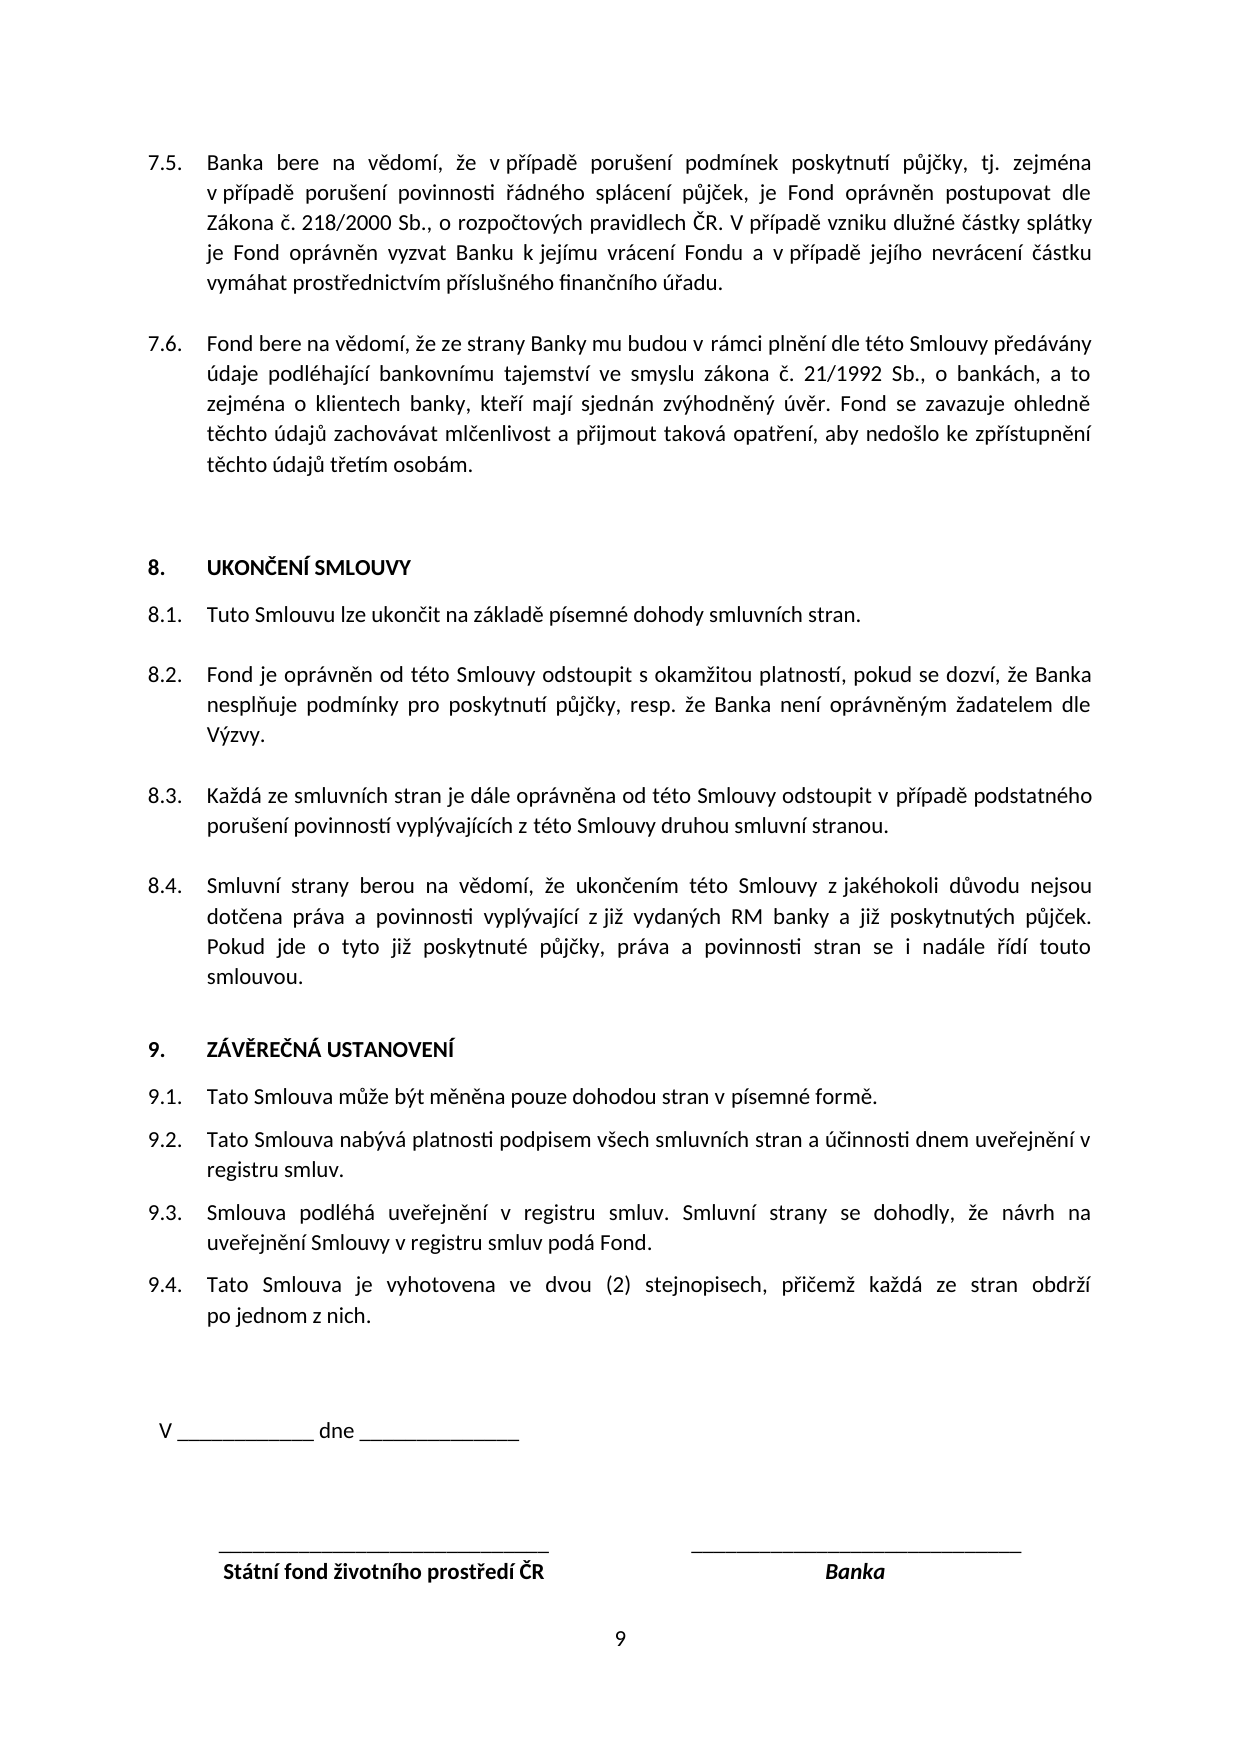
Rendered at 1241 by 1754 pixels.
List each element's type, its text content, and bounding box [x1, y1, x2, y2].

list ZÁVĚREČNÁ USTANOVENÍ [148, 1035, 1093, 1063]
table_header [620, 1408, 1093, 1616]
list Fond bere na vědomí, že ze strany Banky mu budou v rámci plnění dle této Smlouvy předávány údaje podléhající bankovnímu tajemství ve smyslu zákona č. 21/1992 Sb., o bankách, a to zejména o klientech banky, kteří mají sjednán zvýhodněný úvěr. Fond se zavazuje ohledně těchto údajů zachovávat mlčenlivost a přijmout taková opatření, aby nedošlo ke zpřístupnění těchto údajů třetím osobám. [148, 329, 1093, 478]
list Tato Smlouva nabývá platnosti podpisem všech smluvních stran a účinnosti dnem uveřejnění v registru smluv. [148, 1125, 1093, 1183]
list UKONČENÍ SMLOUVY [148, 553, 1093, 581]
list Tuto Smlouvu lze ukončit na základě písemné dohody smluvních stran. [148, 600, 1093, 628]
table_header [148, 1408, 620, 1616]
list Každá ze smluvních stran je dále oprávněna od této Smlouvy odstoupit v případě podstatného porušení povinností vyplývajících z této Smlouvy druhou smluvní stranou. [148, 781, 1093, 839]
list Fond je oprávněn od této Smlouvy odstoupit s okamžitou platností, pokud se dozví, že Banka nesplňuje podmínky pro poskytnutí půjčky, resp. že Banka není oprávněným žadatelem dle Výzvy. [148, 660, 1093, 748]
list Smluvní strany berou na vědomí, že ukončením této Smlouvy z jakéhokoli důvodu nejsou dotčena práva a povinnosti vyplývající z již vydaných RM banky a již poskytnutých půjček. Pokud jde o tyto již poskytnuté půjčky, práva a povinnosti stran se i nadále řídí touto smlouvou. [148, 872, 1093, 990]
list Tato Smlouva je vyhotovena ve dvou (2) stejnopisech, přičemž každá ze stran obdrží po jednom z nich. [148, 1271, 1093, 1329]
list Banka bere na vědomí, že v případě porušení podmínek poskytnutí půjčky, tj. zejména v případě porušení povinnosti řádného splácení půjček, je Fond oprávněn postupovat dle Zákona č. 218/2000 Sb., o rozpočtových pravidlech ČR. V případě vzniku dlužné částky splátky je Fond oprávněn vyzvat Banku k jejímu vrácení Fondu a v případě jejího nevrácení částku vymáhat prostřednictvím příslušného finančního úřadu. [148, 148, 1093, 296]
list Tato Smlouva může být měněna pouze dohodou stran v písemné formě. [148, 1082, 1093, 1110]
list Smlouva podléhá uveřejnění v registru smluv. Smluvní strany se dohodly, že návrh na uveřejnění Smlouvy v registru smluv podá Fond. [148, 1198, 1093, 1256]
